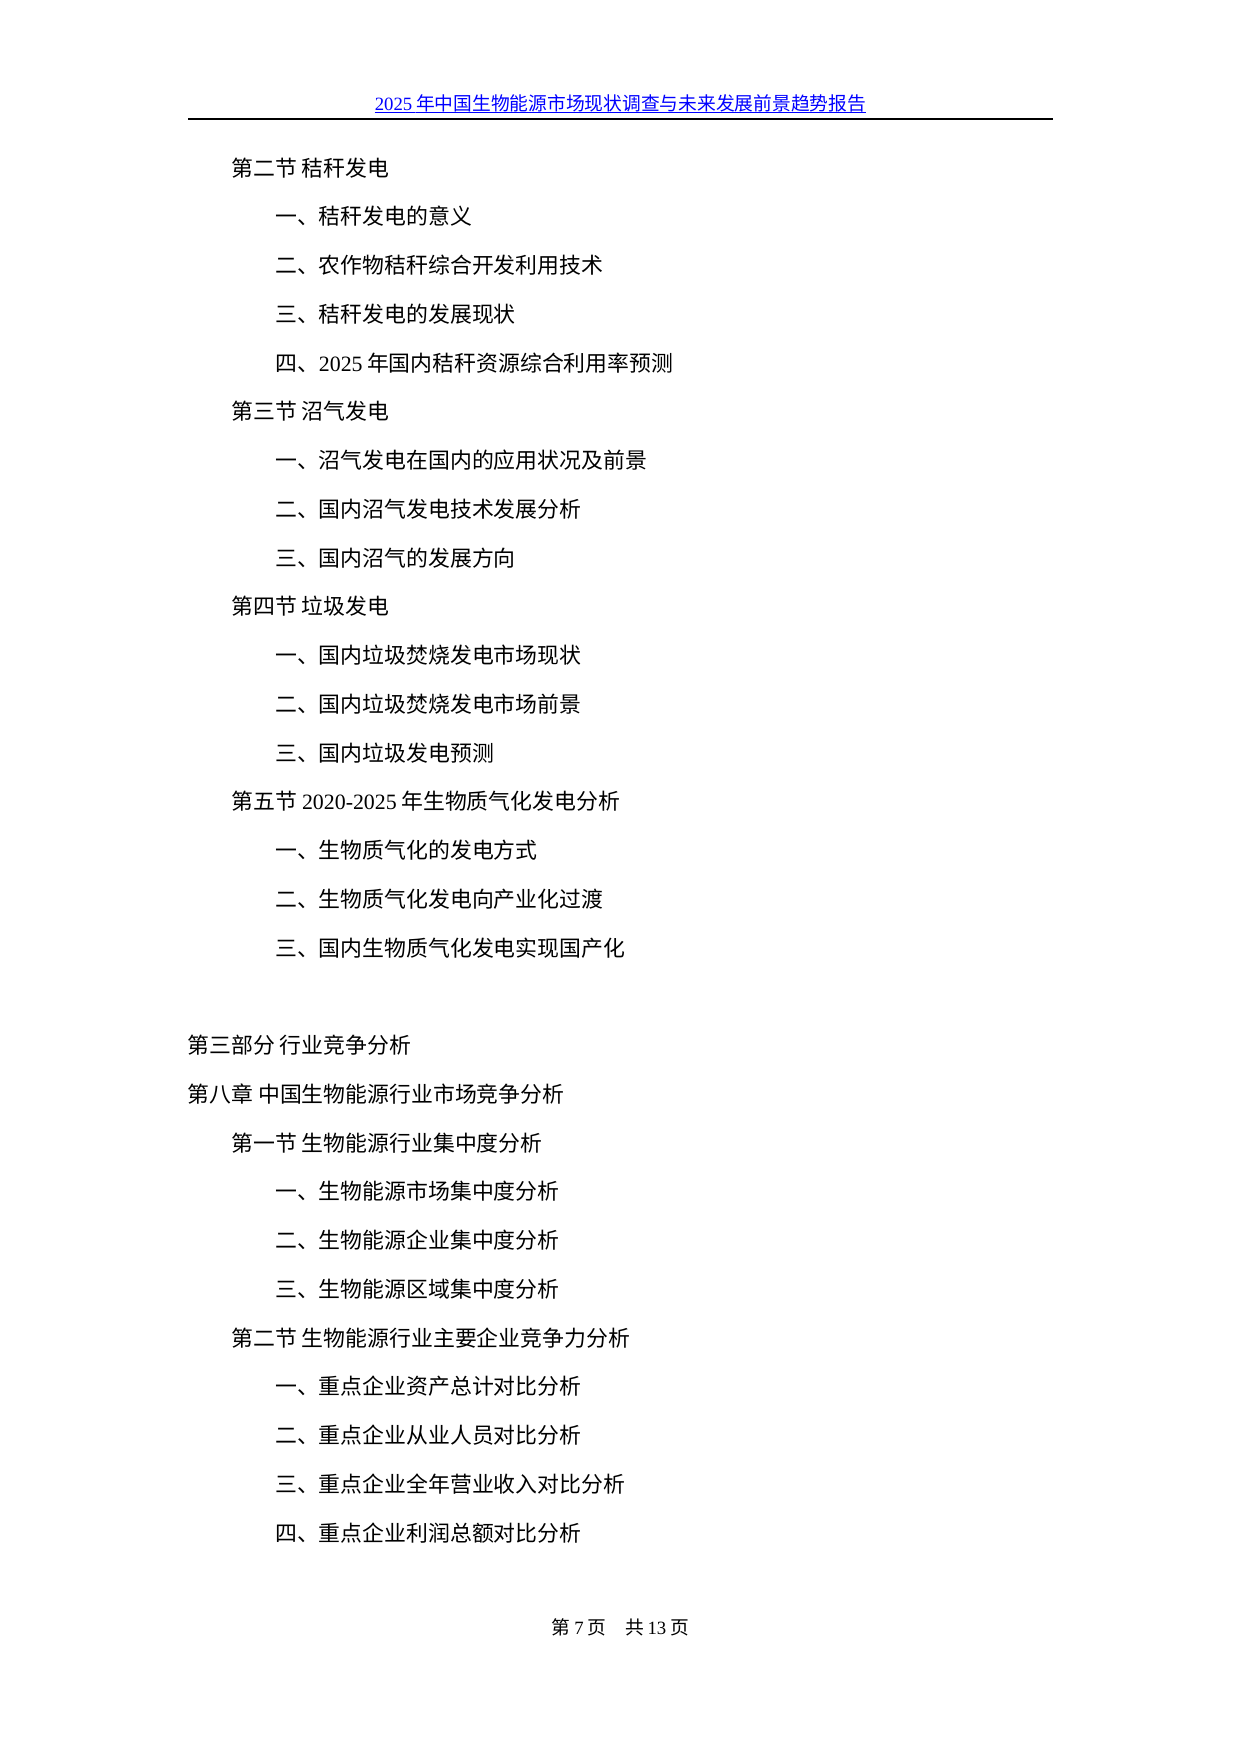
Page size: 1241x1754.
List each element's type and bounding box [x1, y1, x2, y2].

text [187, 150, 1053, 1548]
